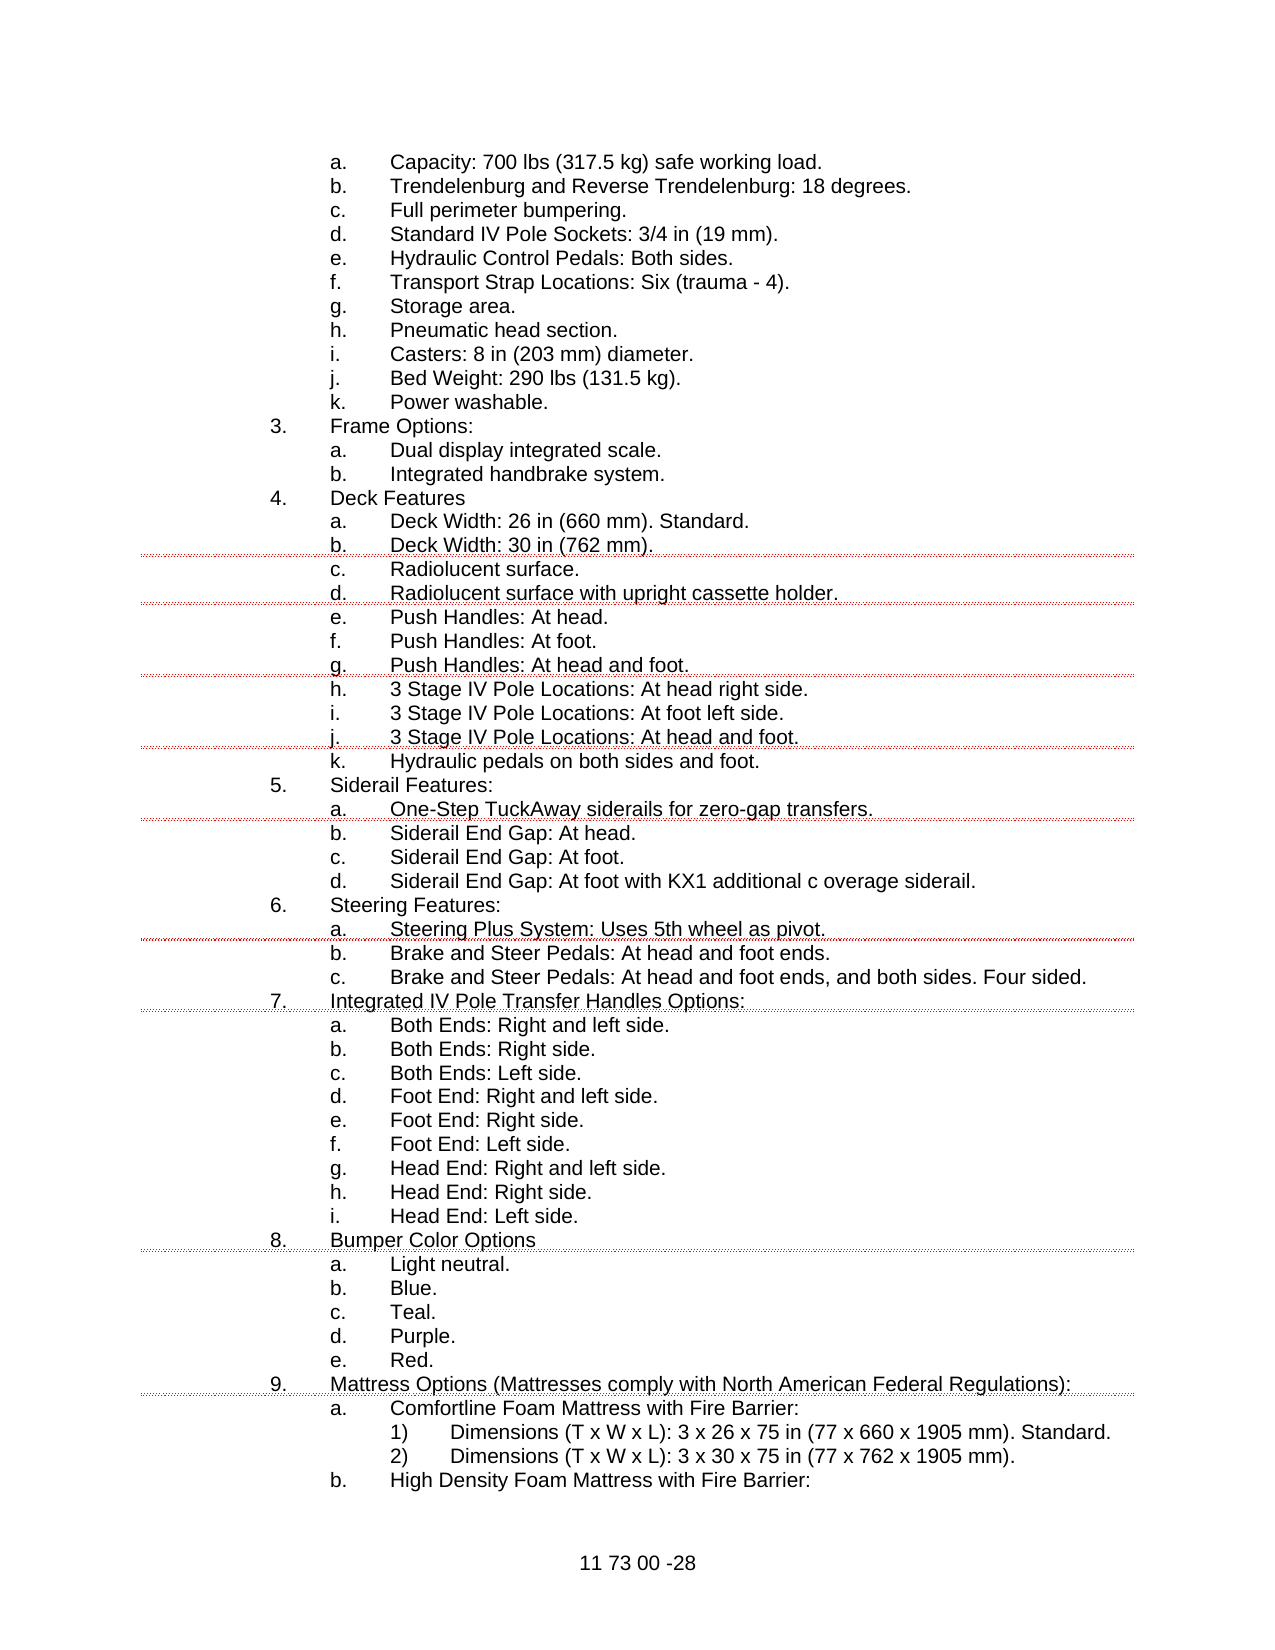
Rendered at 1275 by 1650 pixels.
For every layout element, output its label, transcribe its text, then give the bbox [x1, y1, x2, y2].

list Integrated handbrake system. [330, 461, 1125, 485]
list Mattress Options (Mattresses comply with North American Federal Regulations): [270, 1372, 1125, 1396]
list One-Step TuckAway siderails for zero-gap transfers. [330, 797, 1125, 821]
list Casters: 8 in (203 mm) diameter. [330, 342, 1125, 366]
list Deck Features [270, 485, 1125, 509]
list Siderail End Gap: At head. [330, 821, 1125, 845]
list Dimensions (T x W x L): 3 x 26 x 75 in (77 x 660 x 1905 mm). Standard. [390, 1420, 1125, 1444]
list 3 Stage IV Pole Locations: At foot left side. [330, 701, 1125, 725]
list Capacity: 700 lbs (317.5 kg) safe working load. [330, 150, 1125, 174]
list Deck Width: 30 in (762 mm). [330, 533, 1125, 557]
list Full perimeter bumpering. [330, 198, 1125, 222]
list Dimensions (T x W x L): 3 x 30 x 75 in (77 x 762 x 1905 mm). [390, 1444, 1125, 1468]
list Bumper Color Options [270, 1228, 1125, 1252]
list Head End: Right side. [330, 1180, 1125, 1204]
list Pneumatic head section. [330, 318, 1125, 342]
list 3 Stage IV Pole Locations: At head and foot. [330, 725, 1125, 749]
list Both Ends: Right and left side. [330, 1012, 1125, 1036]
list Brake and Steer Pedals: At head and foot ends. [330, 941, 1125, 964]
list Foot End: Right side. [330, 1108, 1125, 1132]
list Light neutral. [330, 1252, 1125, 1276]
list Push Handles: At foot. [330, 629, 1125, 653]
list Integrated IV Pole Transfer Handles Options: [270, 988, 1125, 1012]
list Hydraulic pedals on both sides and foot. [330, 749, 1125, 773]
list Siderail End Gap: At foot with KX1 additional c overage siderail. [330, 869, 1125, 893]
list Both Ends: Left side. [330, 1060, 1125, 1084]
list Teal. [330, 1300, 1125, 1324]
list Hydraulic Control Pedals: Both sides. [330, 246, 1125, 270]
list Both Ends: Right side. [330, 1036, 1125, 1060]
list Steering Features: [270, 893, 1125, 917]
list Deck Width: 26 in (660 mm). Standard. [330, 509, 1125, 533]
list Dual display integrated scale. [330, 437, 1125, 461]
list Foot End: Left side. [330, 1132, 1125, 1156]
list Foot End: Right and left side. [330, 1084, 1125, 1108]
list Purple. [330, 1324, 1125, 1348]
list Trendelenburg and Reverse Trendelenburg: 18 degrees. [330, 174, 1125, 198]
list Radiolucent surface with upright cassette holder. [330, 581, 1125, 605]
list Siderail End Gap: At foot. [330, 845, 1125, 869]
list Blue. [330, 1276, 1125, 1300]
list Radiolucent surface. [330, 557, 1125, 581]
list Steering Plus System: Uses 5th wheel as pivot. [330, 917, 1125, 941]
list Frame Options: [270, 413, 1125, 437]
list Power washable. [330, 389, 1125, 413]
list Transport Strap Locations: Six (trauma - 4). [330, 270, 1125, 294]
list Comfortline Foam Mattress with Fire Barrier: [330, 1396, 1125, 1420]
list High Density Foam Mattress with Fire Barrier: [330, 1468, 1125, 1492]
list Standard IV Pole Sockets: 3/4 in (19 mm). [330, 222, 1125, 246]
list Push Handles: At head and foot. [330, 653, 1125, 677]
list Siderail Features: [270, 773, 1125, 797]
list Storage area. [330, 294, 1125, 318]
list Brake and Steer Pedals: At head and foot ends, and both sides. Four sided. [330, 964, 1125, 988]
list Bed Weight: 290 lbs (131.5 kg). [330, 366, 1125, 389]
list Red. [330, 1348, 1125, 1372]
list Push Handles: At head. [330, 605, 1125, 629]
list Head End: Right and left side. [330, 1156, 1125, 1180]
list 3 Stage IV Pole Locations: At head right side. [330, 677, 1125, 701]
list Head End: Left side. [330, 1204, 1125, 1228]
